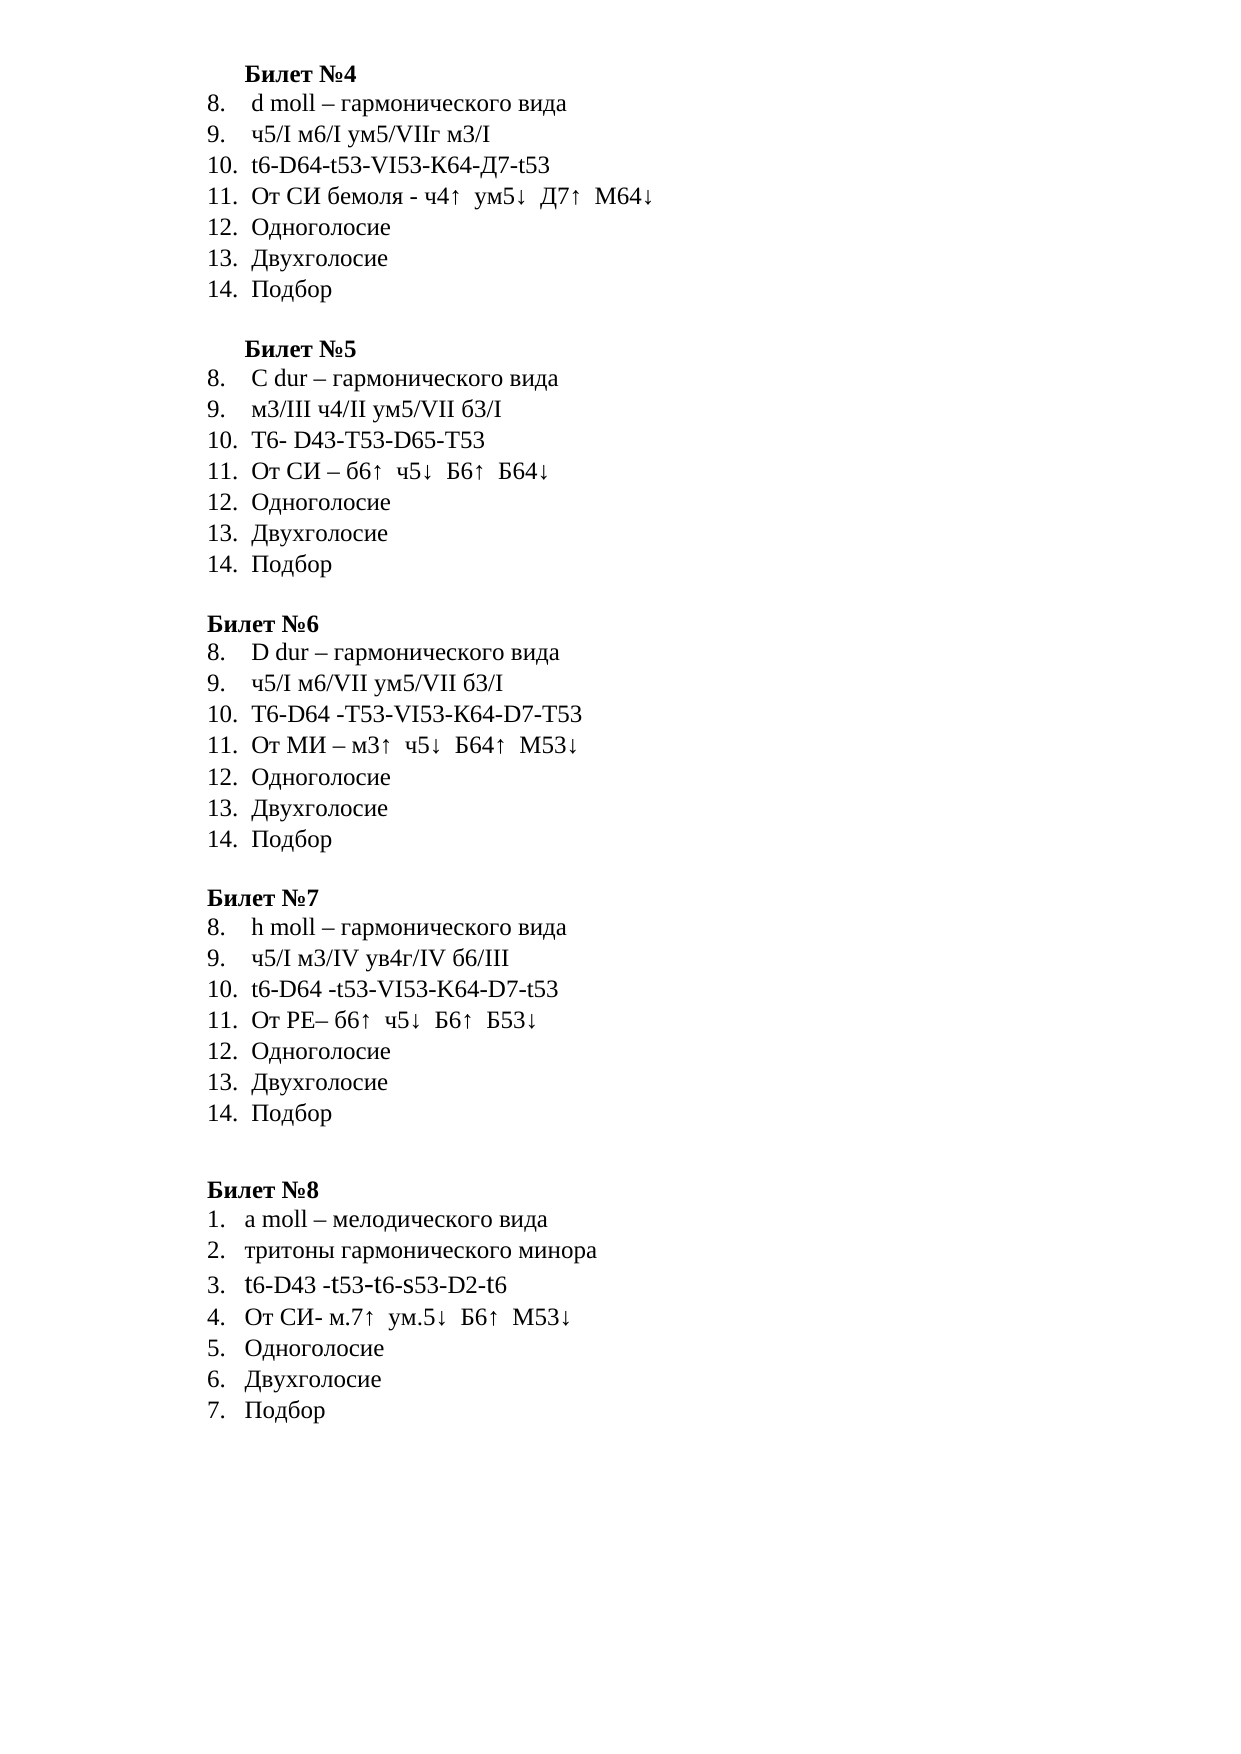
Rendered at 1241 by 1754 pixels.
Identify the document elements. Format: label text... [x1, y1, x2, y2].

list t6-D64-t53-VI53-К64-Д7-t53 [207, 150, 1152, 179]
list Подбор [207, 824, 1152, 852]
list м3/III ч4/II ум5/VII б3/I [207, 394, 1152, 422]
list Двухголосие [207, 1364, 1152, 1393]
list a moll – мелодического вида [207, 1204, 1152, 1232]
list тритоны гармонического минора [207, 1235, 1152, 1263]
list Билет №8 [207, 1175, 1152, 1204]
list От РЕ– б6↑ ч5↓ Б6↑ Б53↓ [207, 1005, 1152, 1034]
list Одноголосие [207, 1036, 1152, 1065]
list Двухголосие [207, 793, 1152, 821]
list ч5/I м6/I ум5/VIIг м3/I [207, 119, 1152, 148]
list От МИ – м3↑ ч5↓ Б64↑ М53↓ [207, 731, 1152, 759]
list Билет №7 [207, 883, 1152, 912]
list Т6- D43-T53-D65-T53 [207, 425, 1152, 453]
text Билет №5 [207, 334, 1152, 363]
list d moll – гармонического вида [207, 88, 1152, 117]
list Т6-D64 -T53-VI53-К64-D7-T53 [207, 699, 1152, 728]
text Билет №4 [207, 59, 1152, 88]
list Двухголосие [207, 518, 1152, 547]
list Одноголосие [207, 487, 1152, 516]
list ч5/I м3/IV ув4г/IV б6/III [207, 943, 1152, 972]
list Подбор [207, 1395, 1152, 1424]
list Двухголосие [207, 1067, 1152, 1096]
list ч5/I м6/VII ум5/VII б3/I [207, 668, 1152, 697]
list Двухголосие [207, 243, 1152, 272]
list Подбор [207, 1098, 1152, 1127]
list Одноголосие [207, 212, 1152, 241]
list От СИ – б6↑ ч5↓ Б6↑ Б64↓ [207, 456, 1152, 484]
list D dur – гармонического вида [207, 637, 1152, 666]
list От СИ бемоля - ч4↑ ум5↓ Д7↑ М64↓ [207, 181, 1152, 210]
list Одноголосие [207, 762, 1152, 790]
list Подбор [207, 274, 1152, 303]
list Подбор [207, 549, 1152, 578]
list h moll – гармонического вида [207, 912, 1152, 941]
list Билет №6 [207, 609, 1152, 637]
list Одноголосие [207, 1333, 1152, 1362]
list От СИ- м.7↑ ум.5↓ Б6↑ М53↓ [207, 1302, 1152, 1331]
list C dur – гармонического вида [207, 363, 1152, 391]
list t6-D43 -t53-t6-s53-D2-t6 [207, 1266, 1152, 1299]
list t6-D64 -t53-VI53-K64-D7-t53 [207, 974, 1152, 1003]
